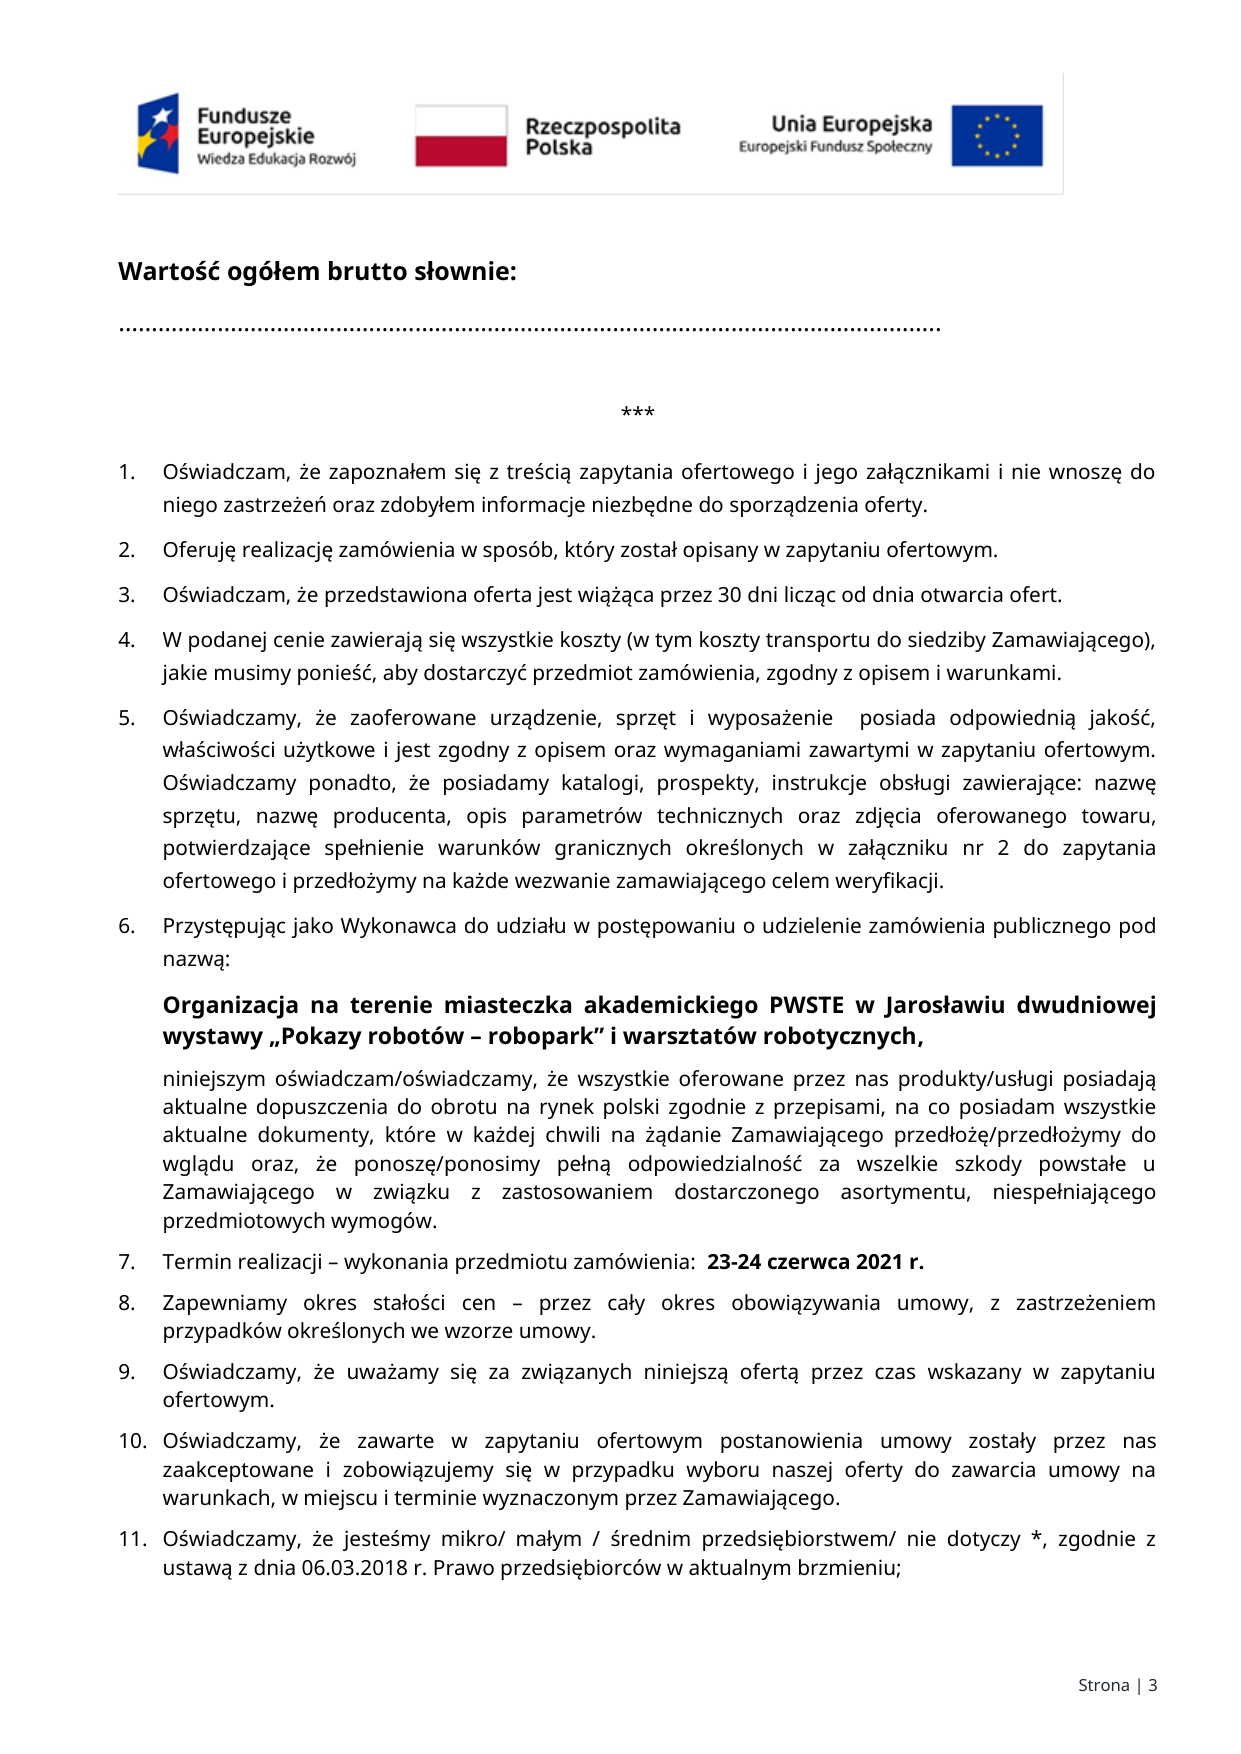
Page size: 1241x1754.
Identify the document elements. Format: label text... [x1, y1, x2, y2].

text …………………………………………………………………………………………………………….. [118, 304, 1157, 338]
list niniejszym oświadczam/oświadczamy, że wszystkie oferowane przez nas produkty/usługi posiadają aktualne dopuszczenia do obrotu na rynek polski zgodnie z przepisami, na co posiadam wszystkie aktualne dokumenty, które w każdej chwili na żądanie Zamawiającego przedłożę/przedłożymy do wglądu oraz, że ponoszę/ponosimy pełną odpowiedzialność za wszelkie szkody powstałe u Zamawiającego w związku z zastosowaniem dostarczonego asortymentu, niespełniającego przedmiotowych wymogów. [162, 1064, 1157, 1234]
picture [118, 73, 1065, 196]
list Oświadczamy, że jesteśmy mikro/ małym / średnim przedsiębiorstwem/ nie dotyczy *, zgodnie z ustawą z dnia 06.03.2018 r. Prawo przedsiębiorców w aktualnym brzmieniu; [118, 1524, 1157, 1581]
list Oświadczam, że przedstawiona oferta jest wiążąca przez 30 dni licząc od dnia otwarcia ofert. [118, 580, 1157, 608]
list Oświadczam, że zapoznałem się z treścią zapytania ofertowego i jego załącznikami i nie wnoszę do niego zastrzeżeń oraz zdobyłem informacje niezbędne do sporządzenia oferty. [118, 457, 1157, 518]
list Oferuję realizację zamówienia w sposób, który został opisany w zapytaniu ofertowym. [118, 535, 1157, 563]
list Oświadczamy, że zaoferowane urządzenie, sprzęt i wyposażenie posiada odpowiednią jakość, właściwości użytkowe i jest zgodny z opisem oraz wymaganiami zawartymi w zapytaniu ofertowym. Oświadczamy ponadto, że posiadamy katalogi, prospekty, instrukcje obsługi zawierające: nazwę sprzętu, nazwę producenta, opis parametrów technicznych oraz zdjęcia oferowanego towaru, potwierdzające spełnienie warunków granicznych określonych w załączniku nr 2 do zapytania ofertowego i przedłożymy na każde wezwanie zamawiającego celem weryfikacji. [118, 703, 1157, 894]
list Przystępując jako Wykonawca do udziału w postępowaniu o udzielenie zamówienia publicznego pod nazwą: [118, 911, 1157, 972]
list *** [118, 400, 1157, 429]
list Oświadczamy, że uważamy się za związanych niniejszą ofertą przez czas wskazany w zapytaniu ofertowym. [118, 1357, 1157, 1414]
list Oświadczamy, że zawarte w zapytaniu ofertowym postanowienia umowy zostały przez nas zaakceptowane i zobowiązujemy się w przypadku wyboru naszej oferty do zawarcia umowy na warunkach, w miejscu i terminie wyznaczonym przez Zamawiającego. [118, 1427, 1157, 1512]
list Termin realizacji – wykonania przedmiotu zamówienia: 23-24 czerwca 2021 r. [118, 1247, 1157, 1275]
list Organizacja na terenie miasteczka akademickiego PWSTE w Jarosławiu dwudniowej wystawy „Pokazy robotów – robopark” i warsztatów robotycznych, [162, 989, 1157, 1051]
list Zapewniamy okres stałości cen – przez cały okres obowiązywania umowy, z zastrzeżeniem przypadków określonych we wzorze umowy. [118, 1288, 1157, 1345]
text Wartość ogółem brutto słownie: [118, 253, 1157, 287]
list W podanej cenie zawierają się wszystkie koszty (w tym koszty transportu do siedziby Zamawiającego), jakie musimy ponieść, aby dostarczyć przedmiot zamówienia, zgodny z opisem i warunkami. [118, 625, 1157, 686]
